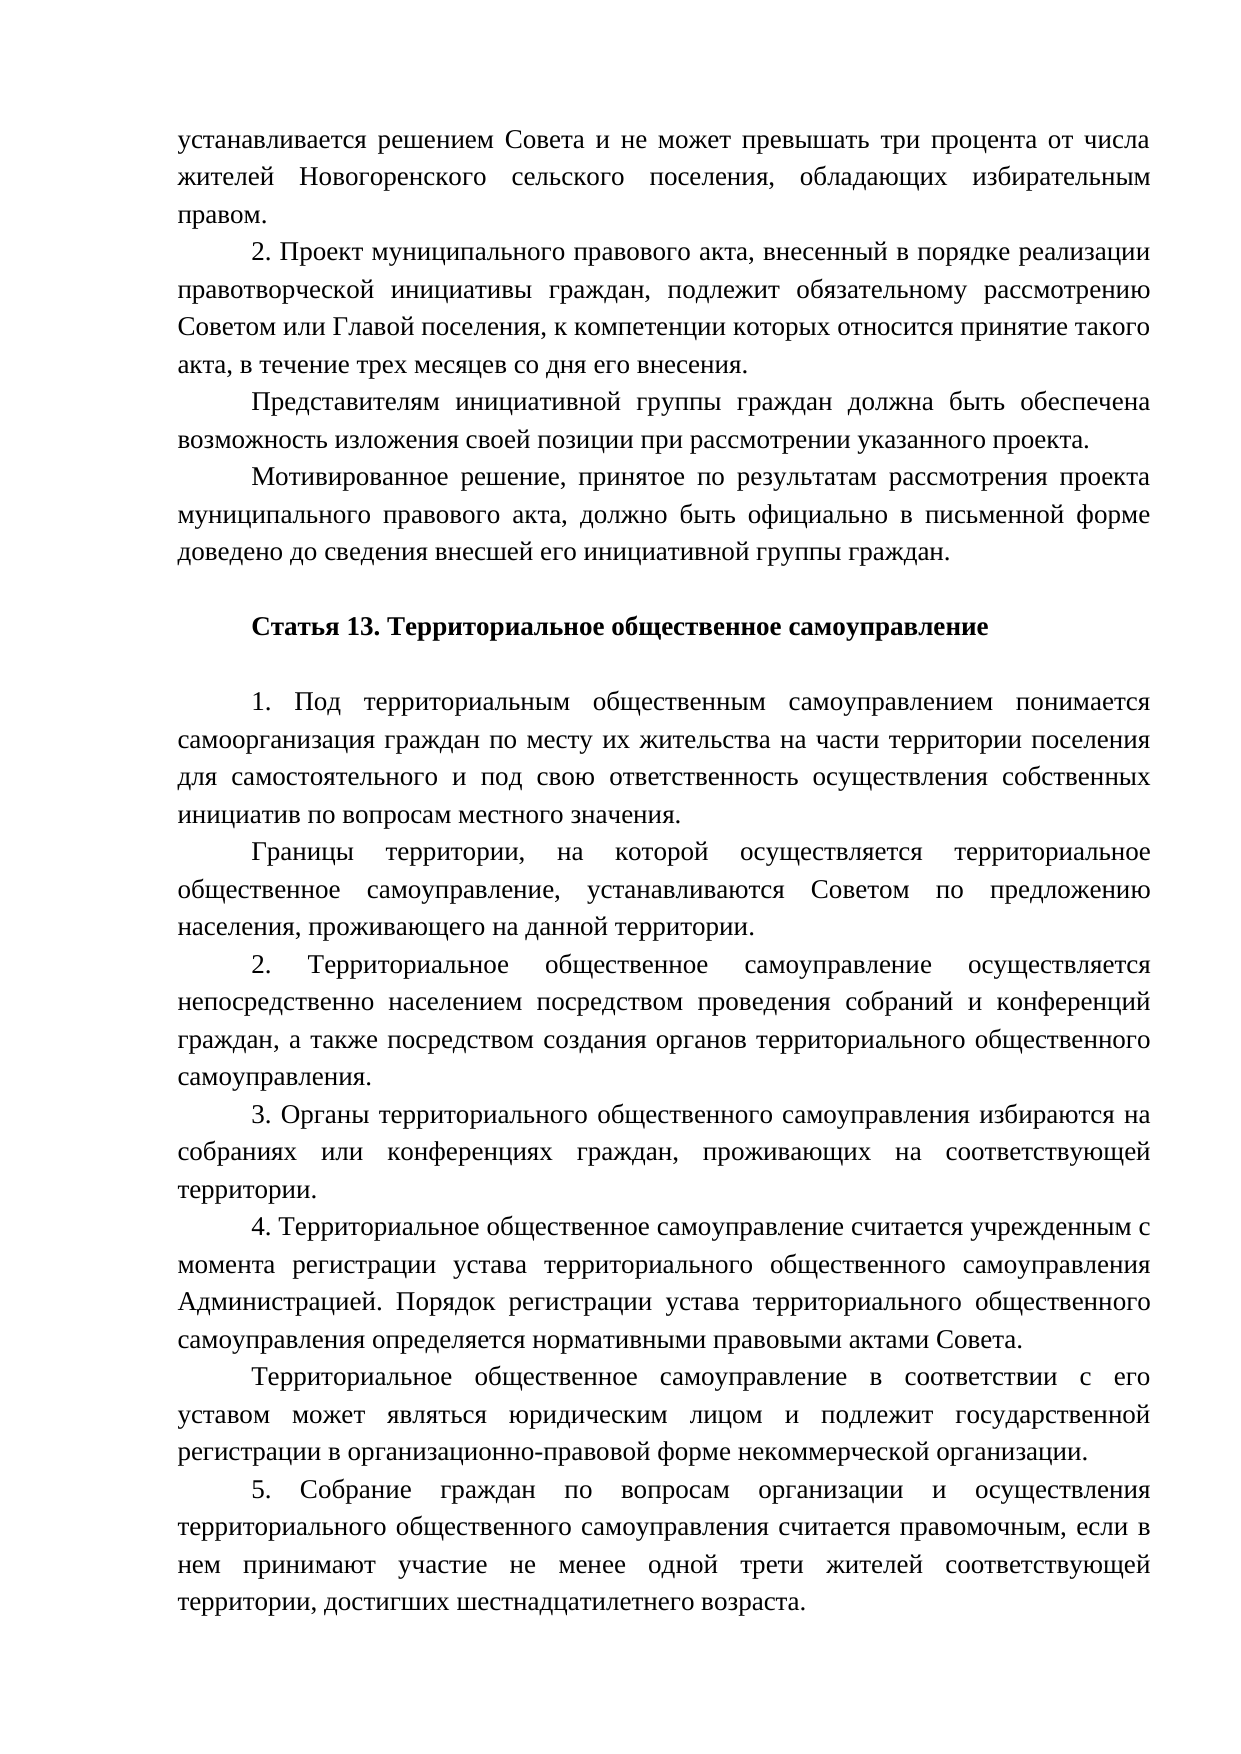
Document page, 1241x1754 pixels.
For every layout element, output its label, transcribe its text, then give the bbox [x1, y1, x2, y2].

text 1. Под территориальным общественным самоуправлением понимается самоорганизация граждан по месту их жительства на части территории поселения для самостоятельного и под свою ответственность осуществления собственных инициатив по вопросам местного значения. [177, 681, 1152, 831]
text 3. Органы территориального общественного самоуправления избираются на собраниях или конференциях граждан, проживающих на соответствующей территории. [177, 1093, 1152, 1206]
text Мотивированное решение, принятое по результатам рассмотрения проекта муниципального правового акта, должно быть официально в письменной форме доведено до сведения внесшей его инициативной группы граждан. [177, 456, 1152, 568]
text 5. Собрание граждан по вопросам организации и осуществления территориального общественного самоуправления считается правомочным, если в нем принимают участие не менее одной трети жителей соответствующей территории, достигших шестнадцатилетнего возраста. [177, 1468, 1152, 1618]
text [177, 118, 1152, 231]
text Границы территории, на которой осуществляется территориальное общественное самоуправление, устанавливаются Советом по предложению населения, проживающего на данной территории. [177, 831, 1152, 943]
text Статья 13. Территориальное общественное самоуправление [177, 606, 1152, 643]
text Представителям инициативной группы граждан должна быть обеспечена возможность изложения своей позиции при рассмотрении указанного проекта. [177, 381, 1152, 456]
text 2. Территориальное общественное самоуправление осуществляется непосредственно населением посредством проведения собраний и конференций граждан, а также посредством создания органов территориального общественного самоуправления. [177, 943, 1152, 1093]
text Территориальное общественное самоуправление в соответствии с его уставом может являться юридическим лицом и подлежит государственной регистрации в организационно-правовой форме некоммерческой организации. [177, 1356, 1152, 1468]
text 2. Проект муниципального правового акта, внесенный в порядке реализации правотворческой инициативы граждан, подлежит обязательному рассмотрению Советом или Главой поселения, к компетенции которых относится принятие такого акта, в течение трех месяцев со дня его внесения. [177, 231, 1152, 381]
text 4. Территориальное общественное самоуправление считается учрежденным с момента регистрации устава территориального общественного самоуправления Администрацией. Порядок регистрации устава территориального общественного самоуправления определяется нормативными правовыми актами Совета. [177, 1206, 1152, 1356]
